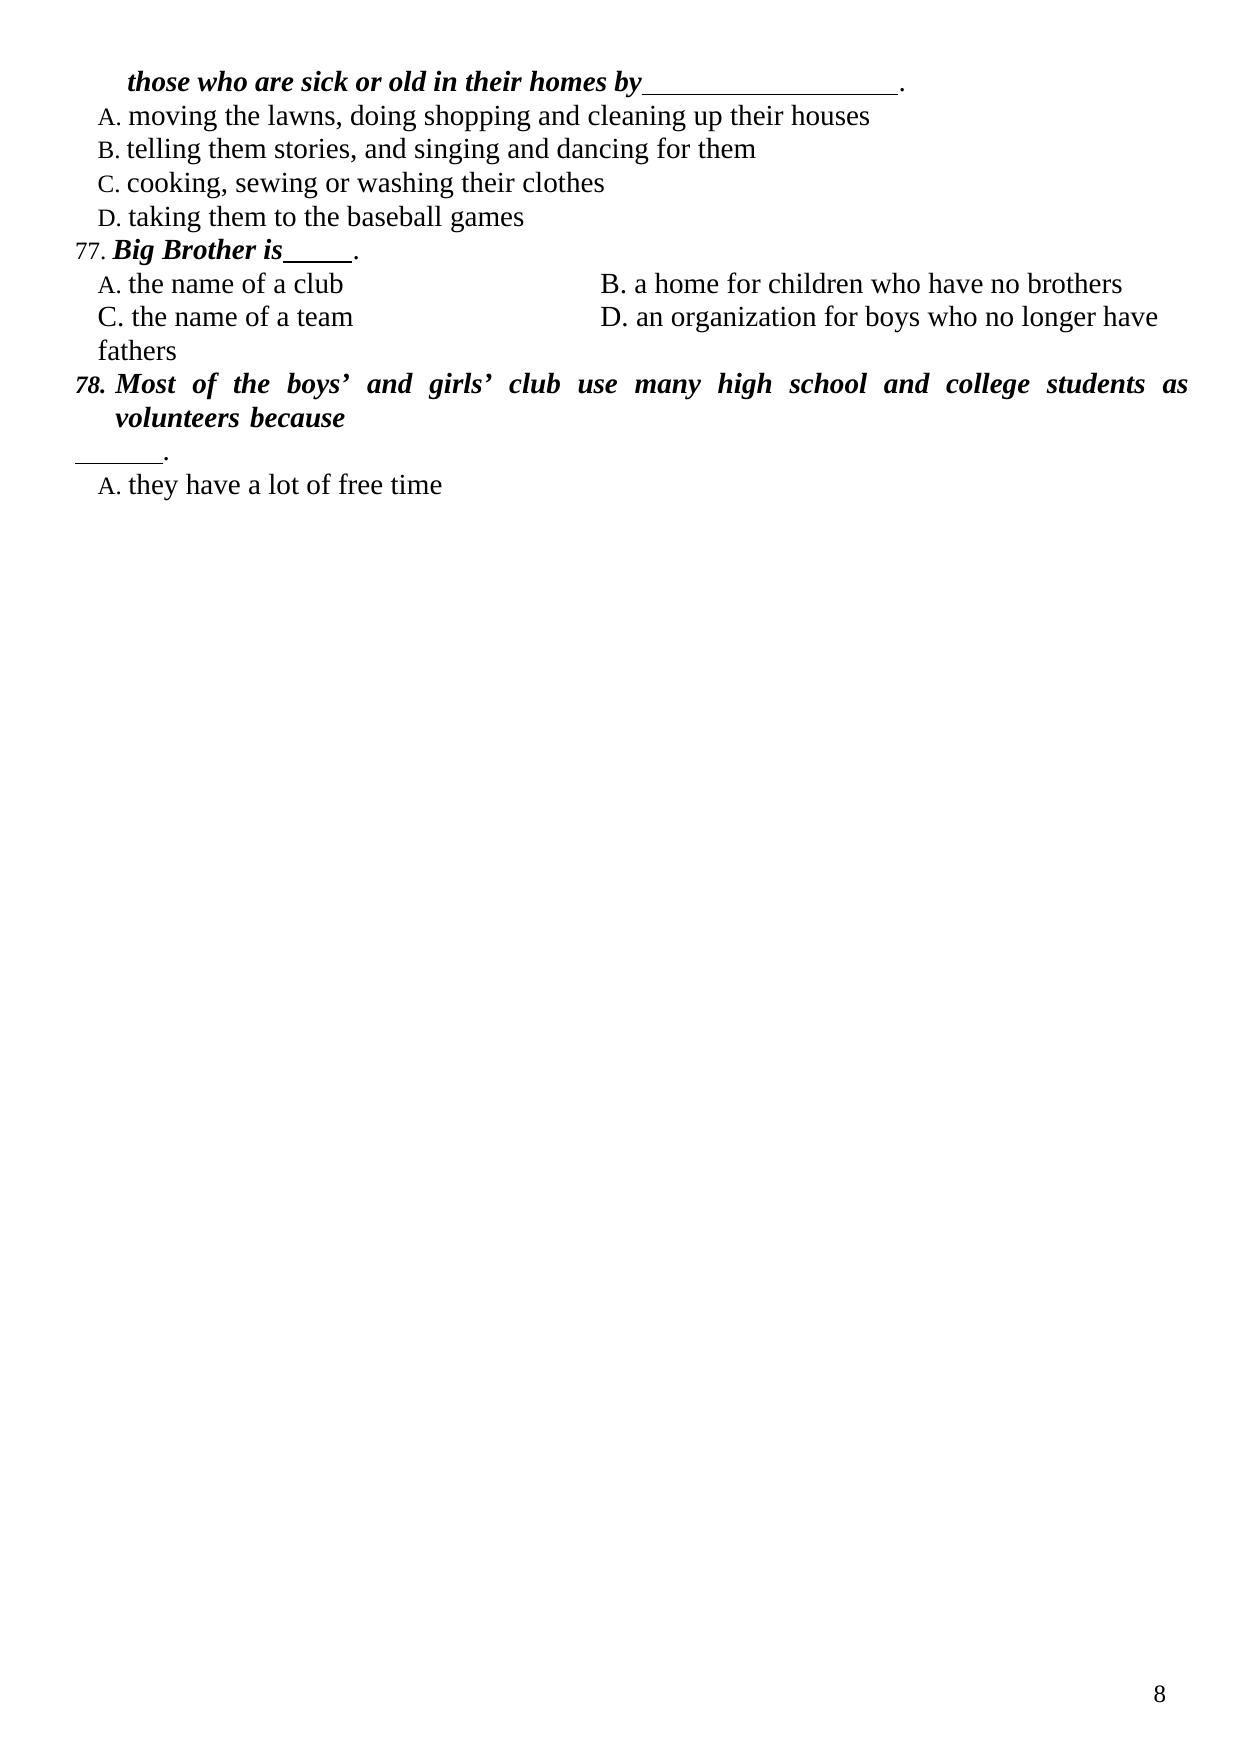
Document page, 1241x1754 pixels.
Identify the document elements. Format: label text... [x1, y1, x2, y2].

list telling them stories, and singing and dancing for them [97, 132, 1188, 165]
list Most of the boys’ and girls’ club use many high school and college students as volunteers because [75, 366, 1188, 433]
text C. the name of a team D. an organization for boys who no longer have fathers [97, 299, 1188, 366]
list they have a lot of free time [97, 467, 1188, 501]
list cooking, sewing or washing their clothes [97, 165, 1188, 199]
list Big Brother is . [75, 232, 1188, 266]
list taking them to the baseball games [97, 199, 1188, 232]
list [127, 64, 1188, 98]
list moving the lawns, doing shopping and cleaning up their houses [97, 98, 1188, 132]
text . [75, 433, 1188, 467]
list the name of a club B. a home for children who have no brothers [97, 266, 1188, 299]
